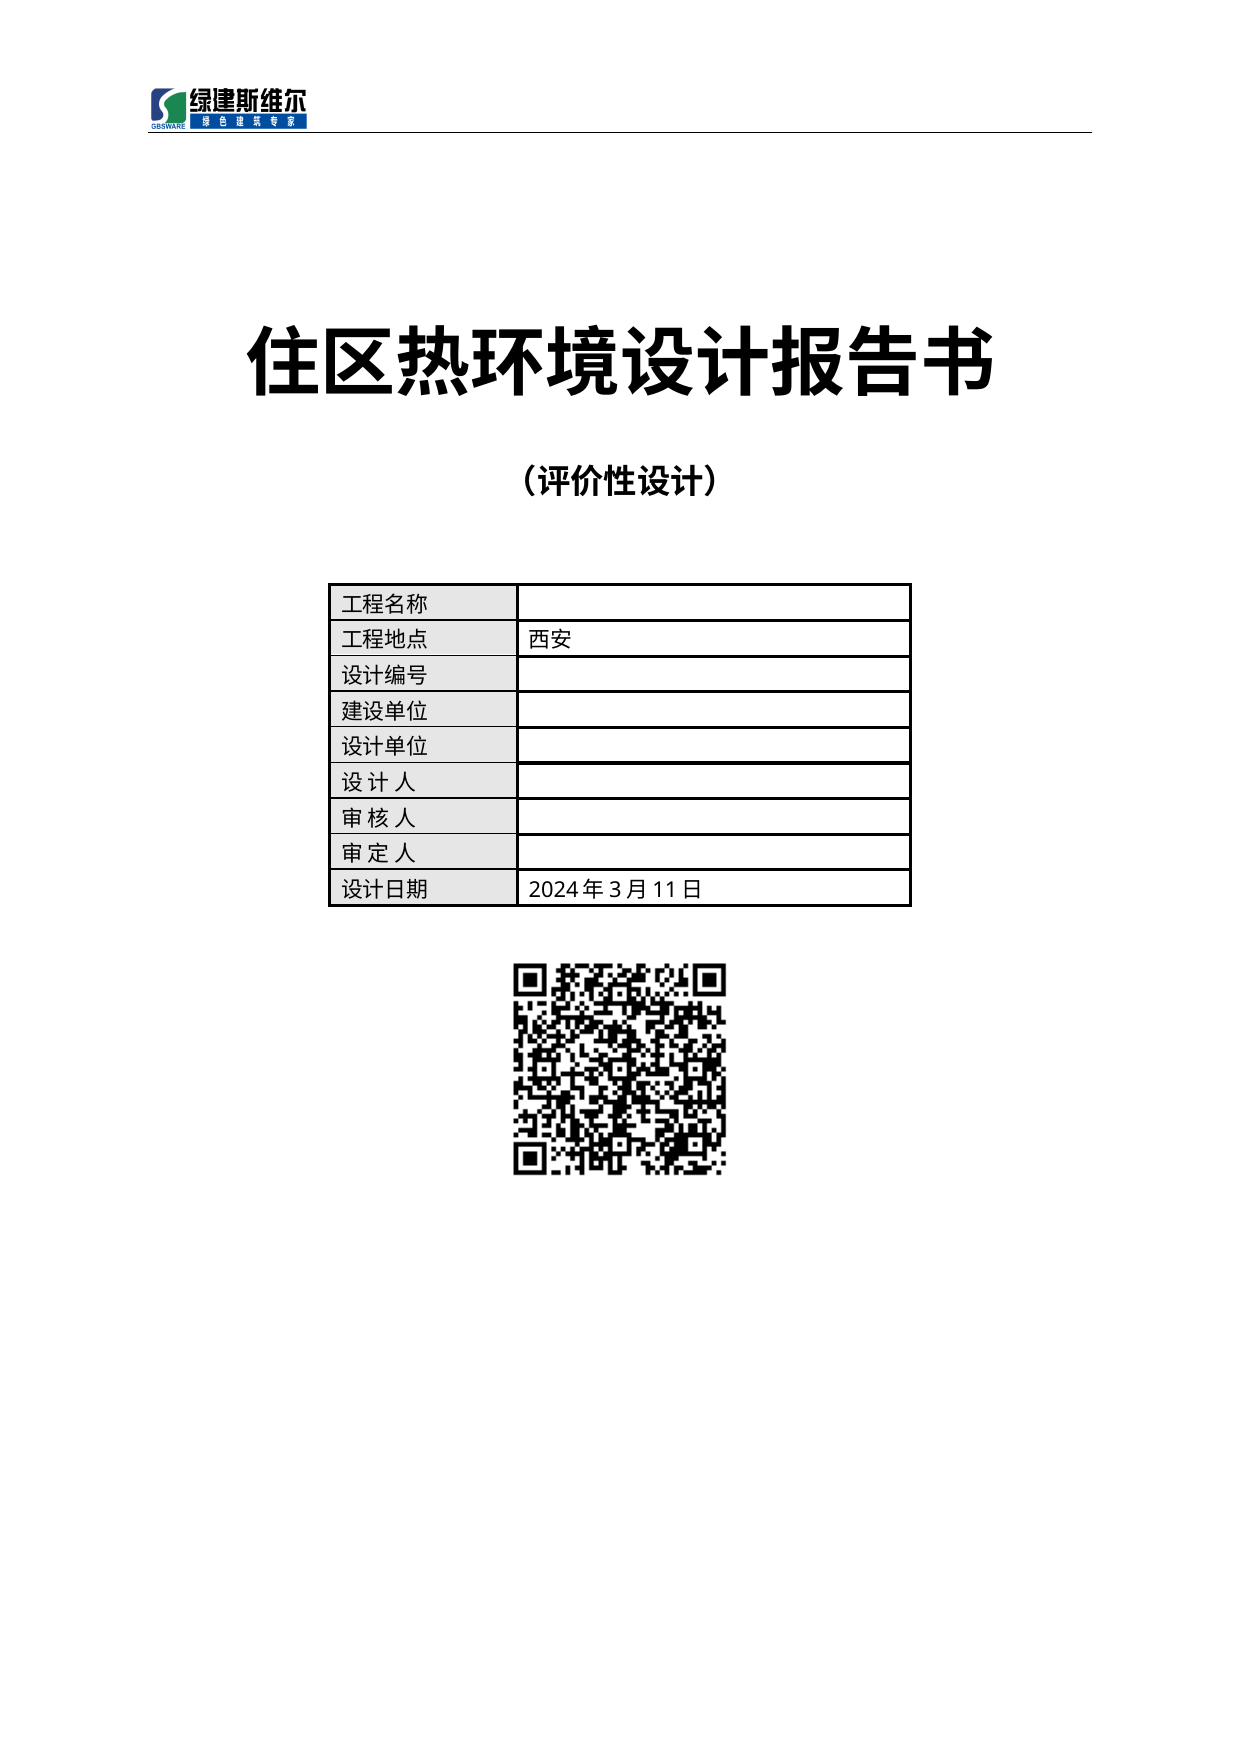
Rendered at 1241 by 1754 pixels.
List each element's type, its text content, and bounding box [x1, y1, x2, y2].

table_cell [519, 800, 909, 833]
table_cell 西安 [519, 622, 909, 654]
table_cell 设计单位 [331, 727, 516, 761]
table_cell 工程地点 [331, 621, 516, 654]
table_cell [519, 729, 909, 761]
table_cell [519, 765, 909, 797]
table_cell 审 核 人 [331, 799, 516, 833]
table_cell [519, 693, 909, 726]
text 住区热环境设计报告书 [148, 292, 1092, 422]
title （评价性设计） [148, 447, 1092, 512]
table_header [519, 586, 909, 619]
picture [496, 945, 745, 1194]
table_cell 审 定 人 [331, 834, 516, 868]
table_cell 建设单位 [331, 692, 516, 726]
table_cell [519, 836, 909, 868]
table_header 工程名称 [331, 586, 516, 619]
table_cell 设计日期 [331, 870, 516, 904]
picture [147, 88, 308, 130]
table_cell [519, 658, 909, 690]
table_cell 2024年3月11日 [519, 871, 909, 904]
table_cell 设计编号 [331, 656, 516, 690]
table_cell 设 计 人 [331, 763, 516, 797]
